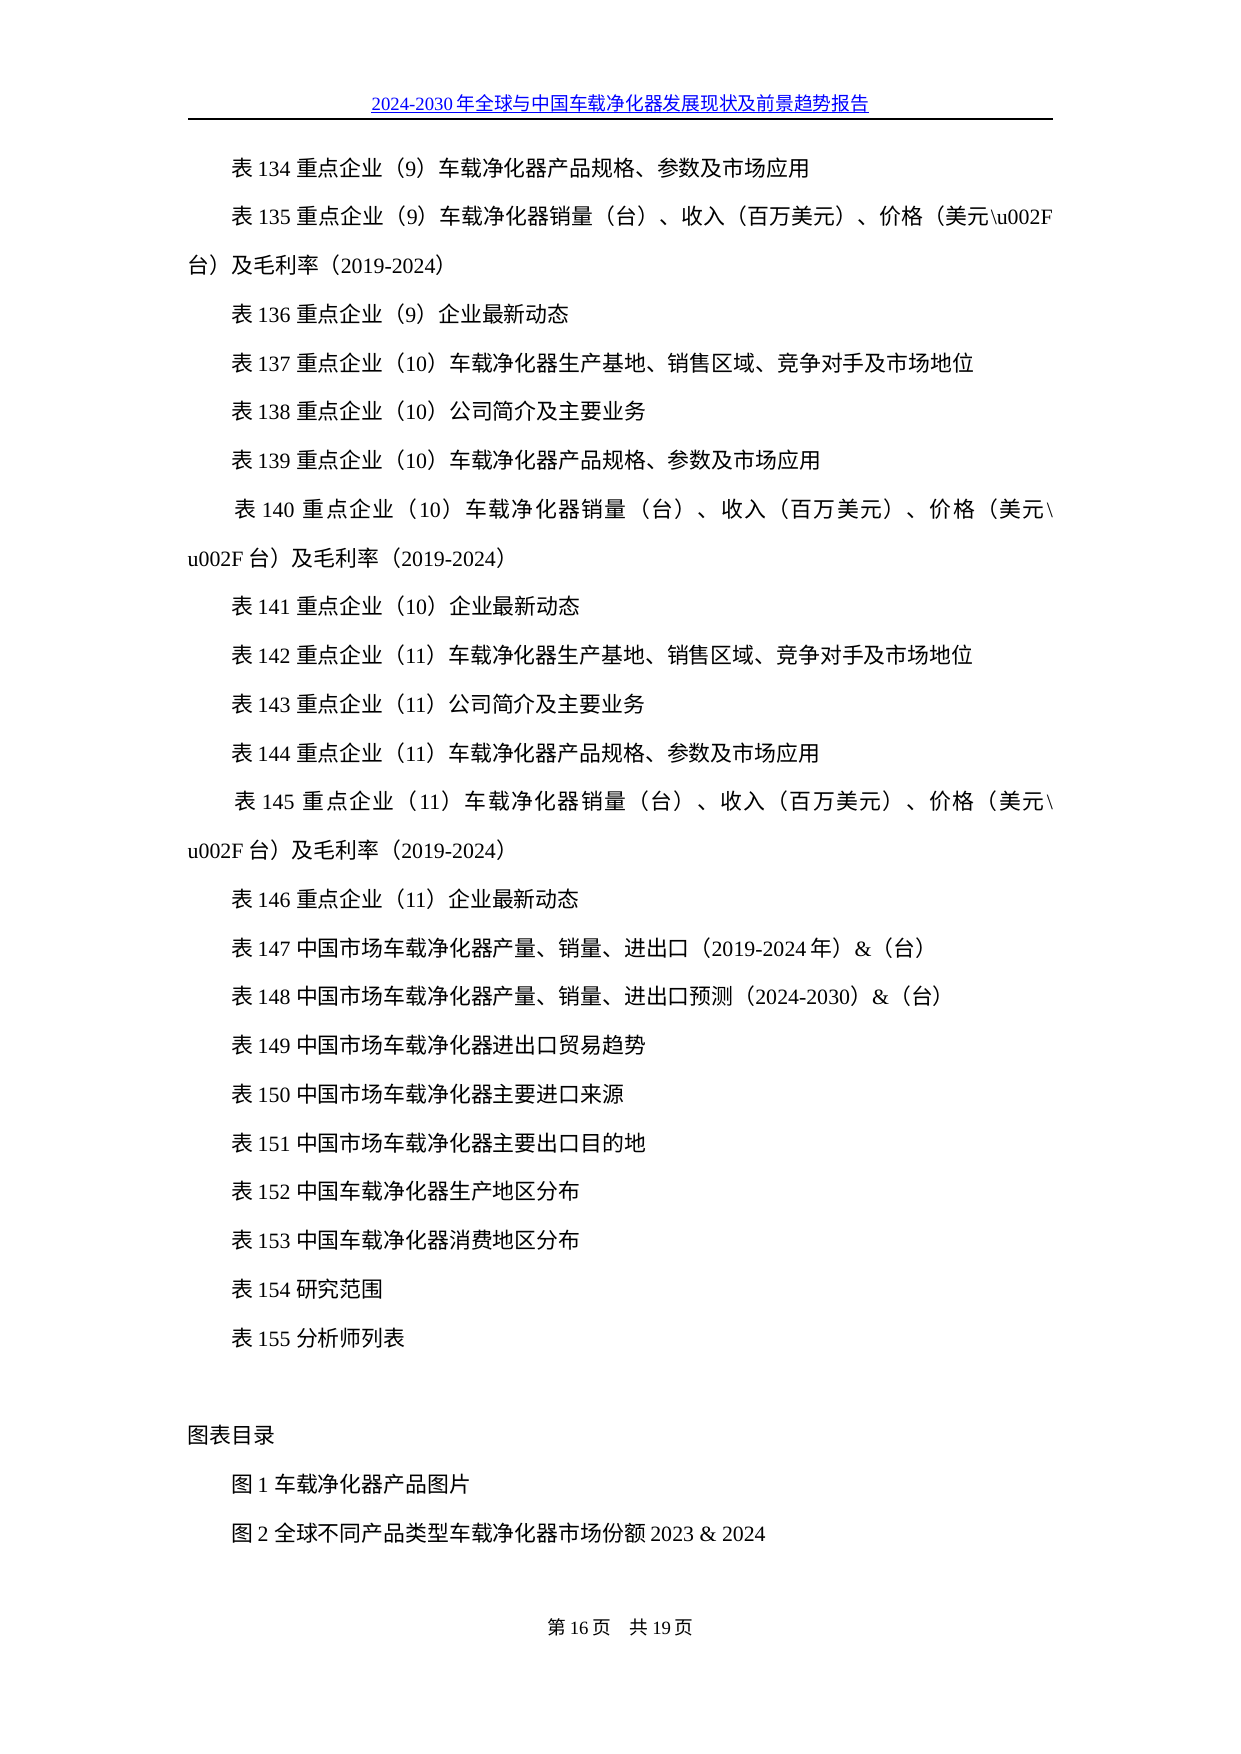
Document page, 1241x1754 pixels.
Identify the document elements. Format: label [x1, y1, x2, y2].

text [187, 150, 1053, 1548]
